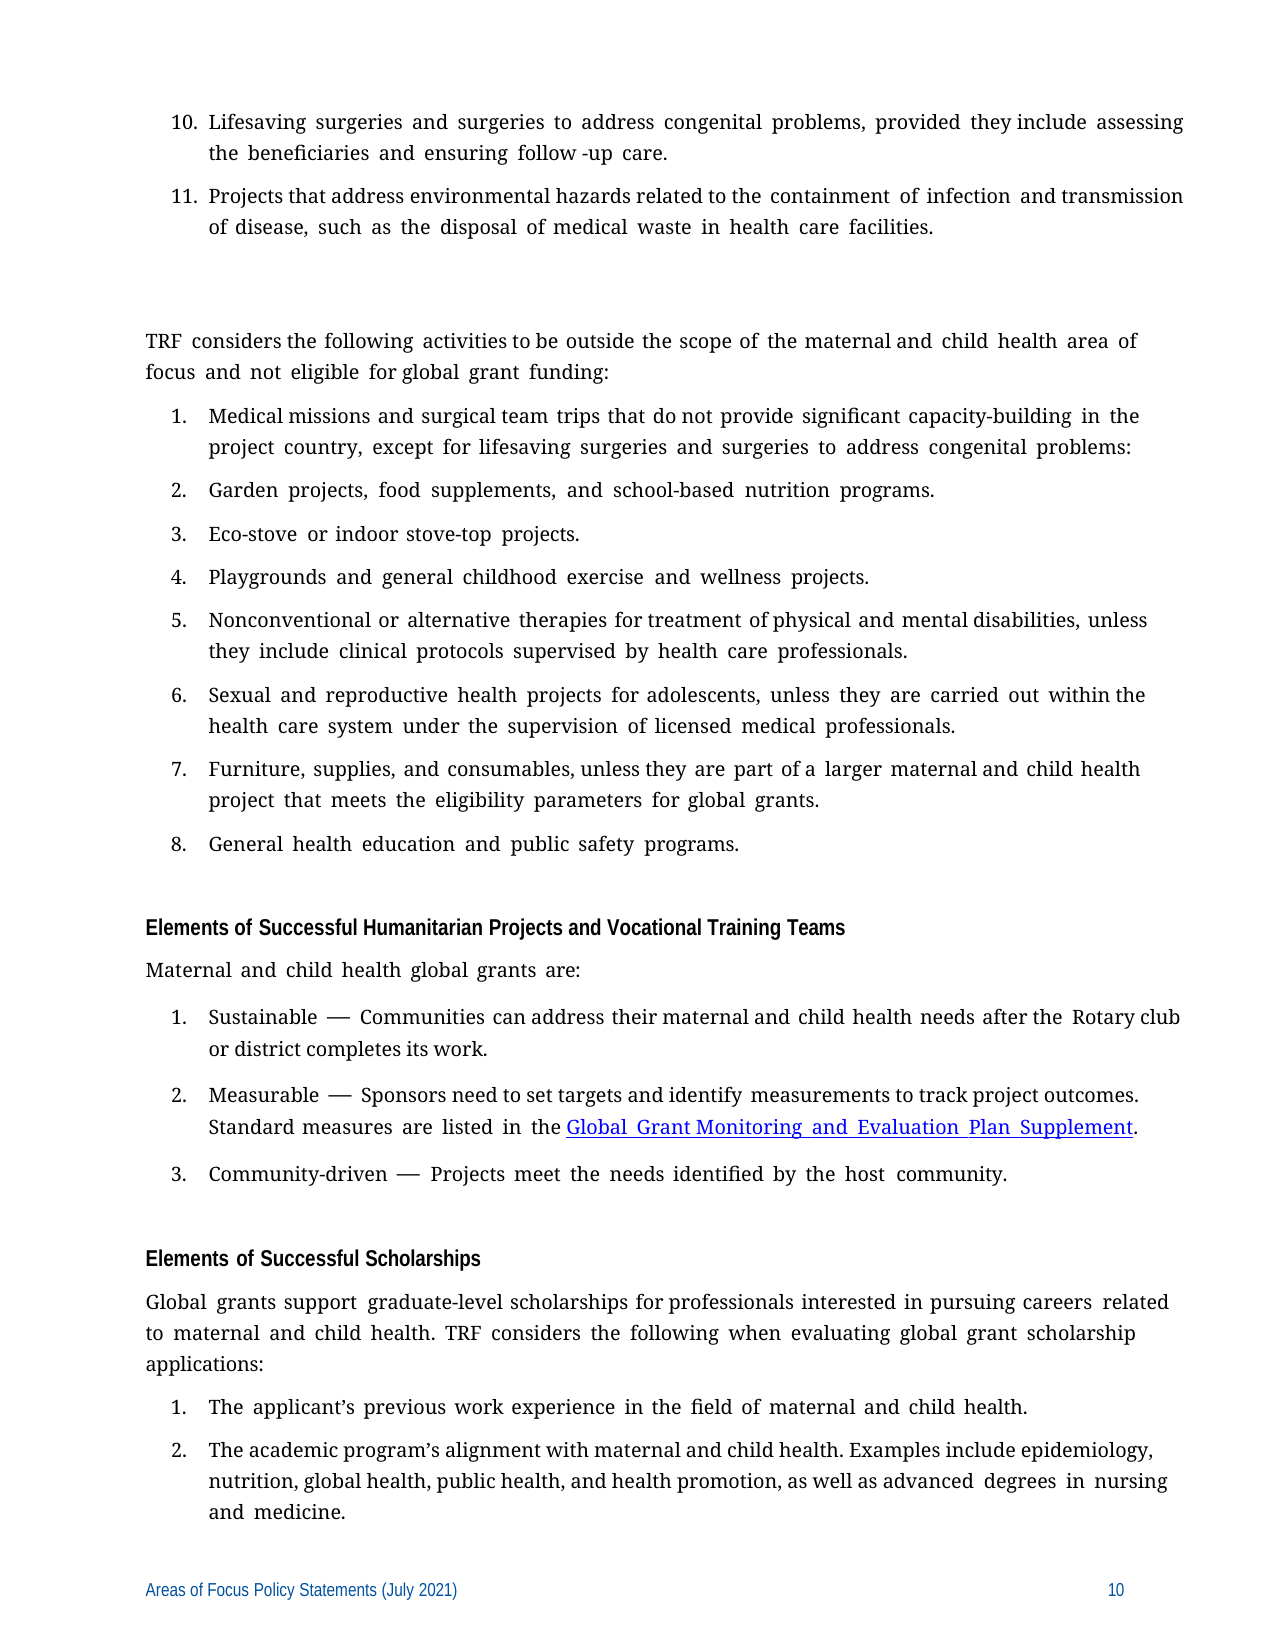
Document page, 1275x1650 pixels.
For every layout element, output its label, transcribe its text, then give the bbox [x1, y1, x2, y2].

subtitle Elements of Successful Humanitarian Projects and Vocational Training Teams [145, 914, 1187, 940]
list General health education and public safety programs. [171, 830, 1187, 857]
list Furniture, supplies, and consumables, unless they are part of a larger maternal and child health project that meets the eligibility parameters for global grants. [171, 755, 1187, 813]
list Sexual and reproductive health projects for adolescents, unless they are carried out within the health care system under the supervision of licensed medical professionals. [171, 681, 1187, 739]
list Eco-stove or indoor stove-top projects. [171, 520, 1187, 547]
text Global grants support graduate-level scholarships for professionals interested in pursuing careers related to maternal and child health. TRF considers the following when evaluating global grant scholarship applications: [145, 1288, 1187, 1377]
list Sustainable — Communities can address their maternal and child health needs after the Rotary club or district completes its work. [171, 1000, 1187, 1062]
list Playgrounds and general childhood exercise and wellness projects. [171, 563, 1187, 590]
list The applicant’s previous work experience in the field of maternal and child health. [171, 1393, 1187, 1420]
list Measurable — Sponsors need to set targets and identify measurements to track project outcomes. Standard measures are listed in the Global Grant Monitoring and Evaluation Plan Supplement. [171, 1078, 1187, 1141]
list Projects that address environmental hazards related to the containment of infection and transmission of disease, such as the disposal of medical waste in health care facilities. [171, 183, 1187, 241]
list Medical missions and surgical team trips that do not provide significant capacity-building in the project country, except for lifesaving surgeries and surgeries to address congenital problems: [171, 402, 1187, 460]
subtitle Elements of Successful Scholarships [145, 1245, 1187, 1272]
list Community-driven — Projects meet the needs identified by the host community. [171, 1157, 1187, 1188]
text TRF considers the following activities to be outside the scope of the maternal and child health area of focus and not eligible for global grant funding: [145, 328, 1187, 386]
list Lifesaving surgeries and surgeries to address congenital problems, provided they include assessing the beneficiaries and ensuring follow -up care. [171, 108, 1187, 166]
list Garden projects, food supplements, and school-based nutrition programs. [171, 476, 1187, 503]
text Maternal and child health global grants are: [145, 956, 1187, 983]
list Nonconventional or alternative therapies for treatment of physical and mental disabilities, unless they include clinical protocols supervised by health care professionals. [171, 607, 1187, 664]
list The academic program’s alignment with maternal and child health. Examples include epidemiology, nutrition, global health, public health, and health promotion, as well as advanced degrees in nursing and medicine. [171, 1437, 1187, 1526]
